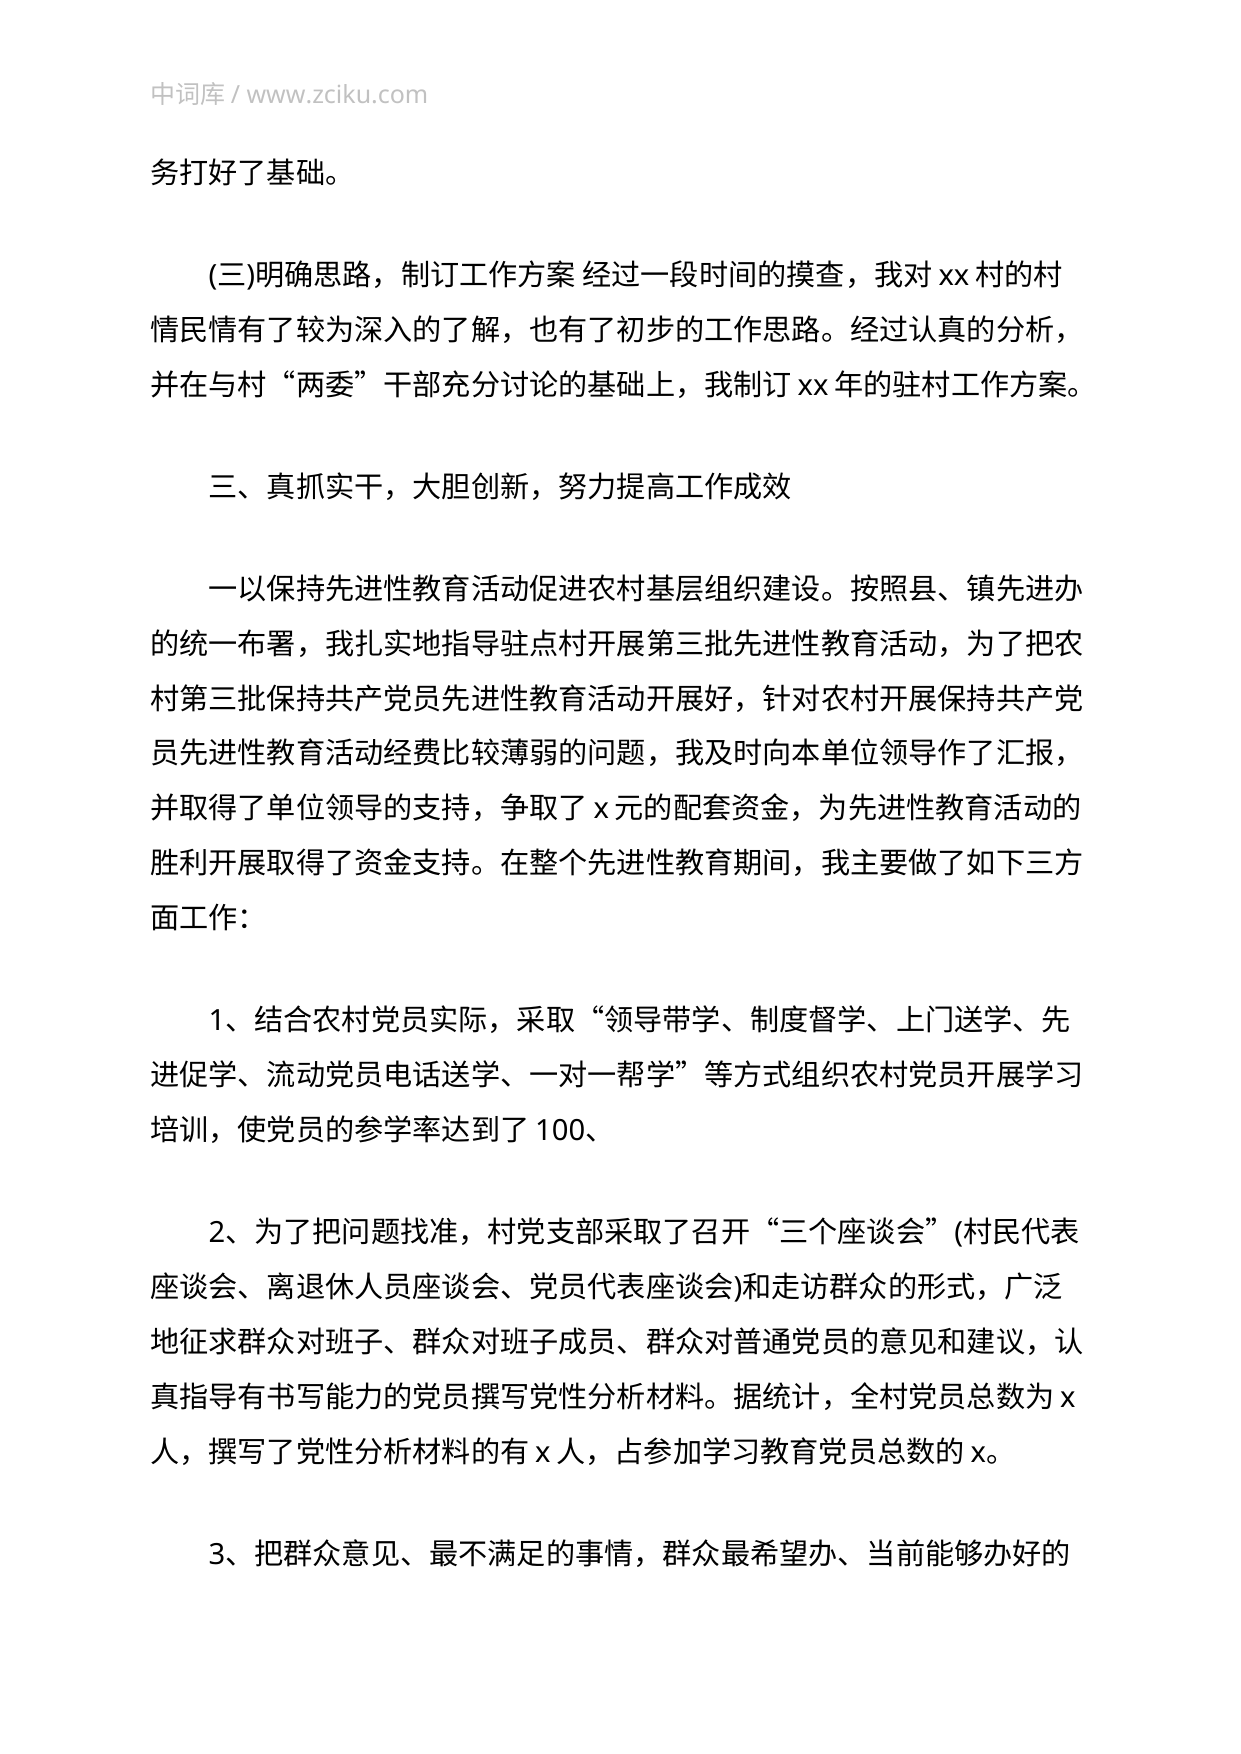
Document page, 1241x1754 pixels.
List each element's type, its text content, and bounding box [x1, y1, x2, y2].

text 1、结合农村党员实际，采取“领导带学、制度督学、上门送学、先进促学、流动党员电话送学、一对一帮学”等方式组织农村党员开展学习培训，使党员的参学率达到了100、 [150, 997, 1090, 1149]
text 一以保持先进性教育活动促进农村基层组织建设。按照县、镇先进办的统一布署，我扎实地指导驻点村开展第三批先进性教育活动，为了把农村第三批保持共产党员先进性教育活动开展好，针对农村开展保持共产党员先进性教育活动经费比较薄弱的问题，我及时向本单位领导作了汇报，并取得了单位领导的支持，争取了x元的配套资金，为先进性教育活动的胜利开展取得了资金支持。在整个先进性教育期间，我主要做了如下三方面工作： [150, 565, 1090, 937]
text 三、真抓实干，大胆创新，努力提高工作成效 [150, 464, 1090, 506]
text 2、为了把问题找准，村党支部采取了召开“三个座谈会”(村民代表座谈会、离退休人员座谈会、党员代表座谈会)和走访群众的形式，广泛地征求群众对班子、群众对班子成员、群众对普通党员的意见和建议，认真指导有书写能力的党员撰写党性分析材料。据统计，全村党员总数为x人，撰写了党性分析材料的有x人，占参加学习教育党员总数的x。 [150, 1208, 1090, 1471]
text (三)明确思路，制订工作方案 经过一段时间的摸查，我对xx村的村情民情有了较为深入的了解，也有了初步的工作思路。经过认真的分析，并在与村“两委”干部充分讨论的基础上，我制订xx年的驻村工作方案。 [150, 252, 1090, 404]
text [150, 1530, 1090, 1573]
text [150, 150, 1090, 192]
